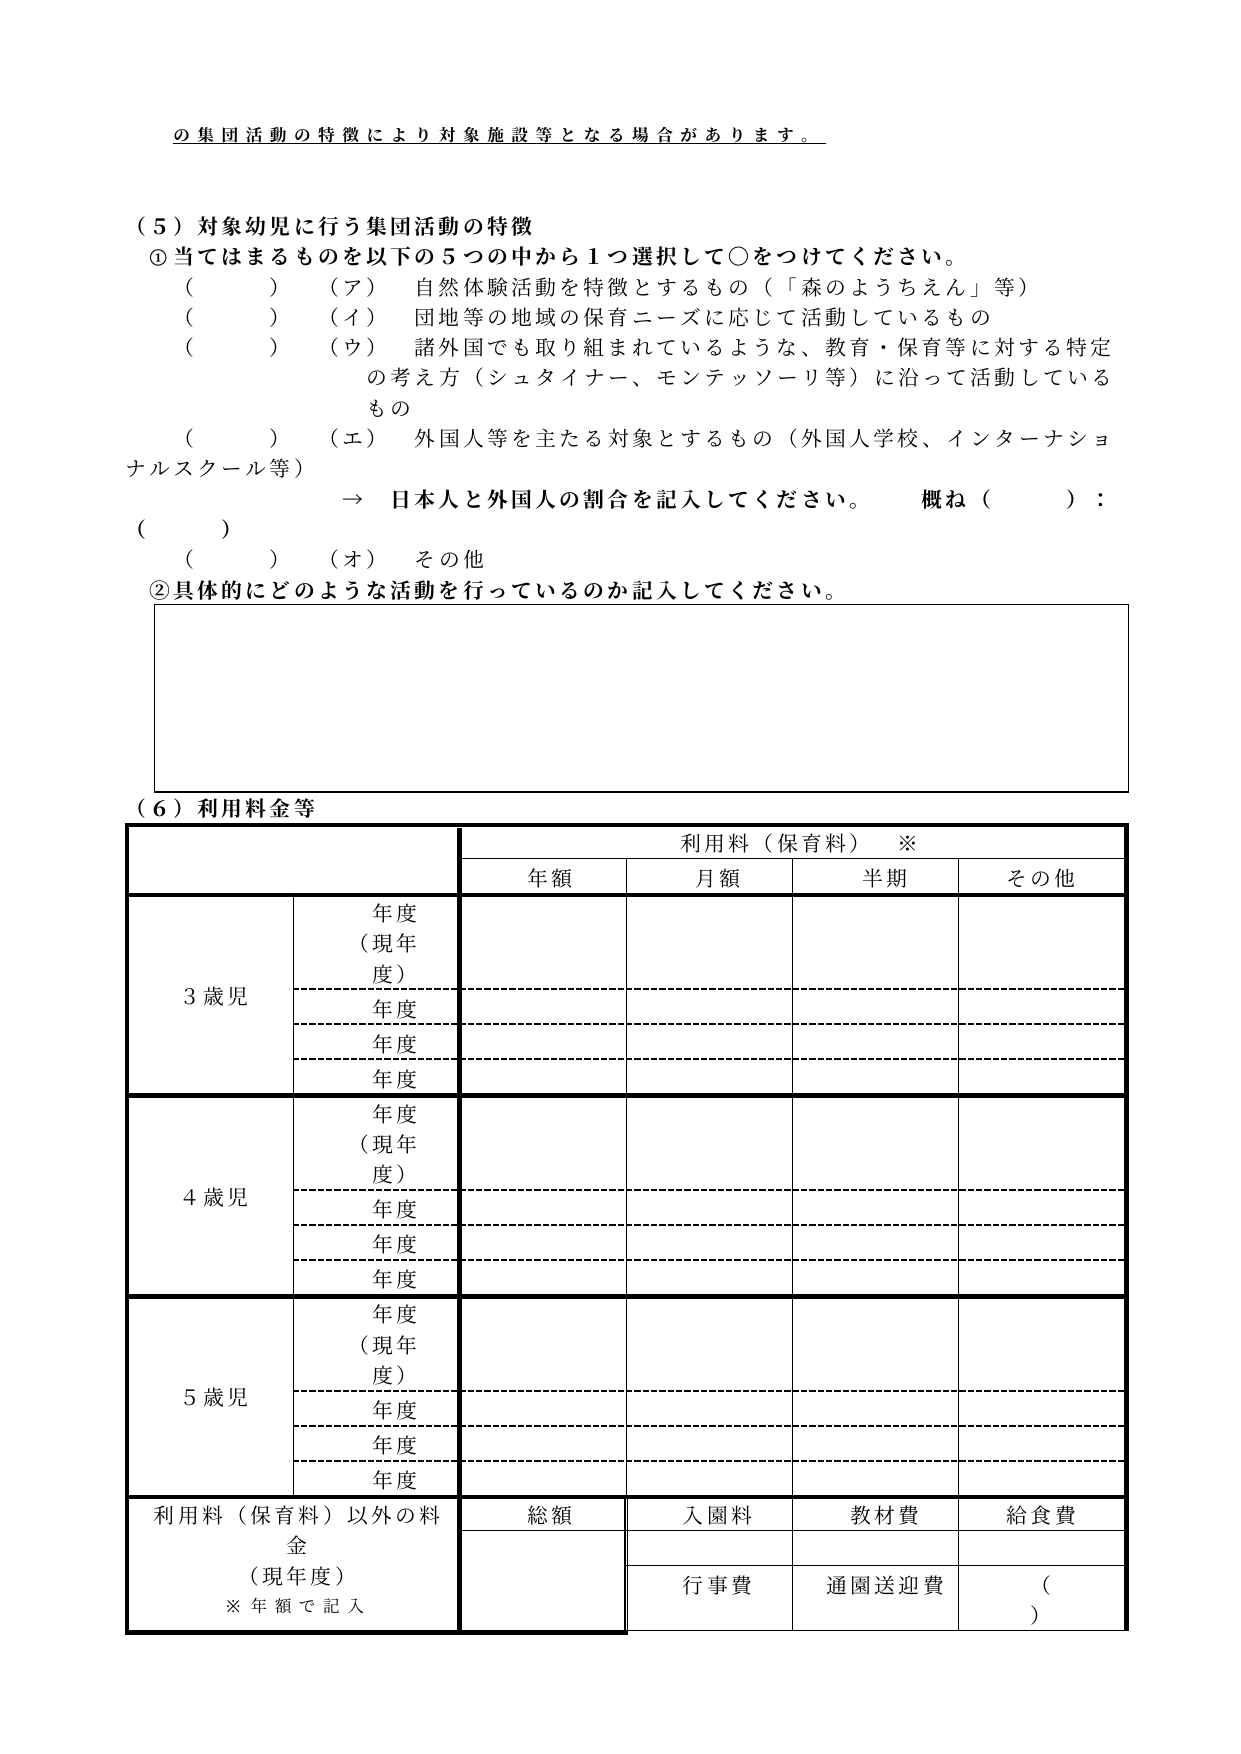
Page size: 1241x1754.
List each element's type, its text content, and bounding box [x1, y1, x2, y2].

table_cell 年度 [294, 1058, 457, 1093]
table_cell 年度 （現年度） [294, 1299, 457, 1389]
table_cell 年度 [294, 1023, 457, 1058]
table_cell [462, 1390, 626, 1424]
table_cell [959, 1058, 1124, 1093]
table_cell [793, 1023, 958, 1058]
table_cell [959, 1189, 1124, 1224]
table_cell [628, 1531, 792, 1564]
table_cell [793, 1390, 958, 1424]
table_cell 入園料 [628, 1499, 792, 1529]
table_cell [627, 1023, 792, 1058]
text ②具体的にどのような活動を行っているのか記入してください。 [125, 574, 1116, 604]
text （ ） （ア） 自然体験活動を特徴とするもの（「森のようちえん」等） [125, 271, 1116, 301]
table_cell 年度 [294, 1460, 457, 1494]
table_header 利用料（保育料） ※ [462, 827, 1124, 858]
text （ ） （イ） 団地等の地域の保育ニーズに応じて活動しているもの [125, 301, 1116, 331]
table_cell [793, 1224, 958, 1259]
table_cell [793, 988, 958, 1023]
table_cell [627, 897, 792, 988]
table_cell [959, 897, 1124, 988]
table_cell [793, 1058, 958, 1093]
table_cell 通園送迎費 [793, 1566, 958, 1630]
table_cell 月額 [627, 859, 792, 893]
table_cell [793, 897, 958, 988]
table_cell [959, 1425, 1124, 1459]
table_cell 年度 （現年度） [294, 1098, 457, 1189]
table_cell 行事費 [628, 1566, 792, 1630]
table_cell [627, 1425, 792, 1459]
table_cell ３歳児 [129, 897, 293, 1093]
table_cell [959, 1259, 1124, 1294]
table_cell [462, 1425, 626, 1459]
table_cell [627, 1098, 792, 1189]
table_cell [793, 1460, 958, 1494]
table_cell [959, 1390, 1124, 1424]
table_cell [959, 1098, 1124, 1189]
table_cell 年度 [294, 988, 457, 1023]
table_cell [462, 897, 626, 988]
table_cell [959, 1023, 1124, 1058]
table_cell （ ） [959, 1566, 1124, 1630]
table_cell [959, 1299, 1124, 1389]
table_cell [959, 1531, 1124, 1564]
table_cell 年度 [294, 1189, 457, 1224]
table_cell 年度 [294, 1425, 457, 1459]
table_cell [462, 1224, 626, 1259]
table_cell [627, 1390, 792, 1424]
table_cell [627, 1460, 792, 1494]
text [125, 119, 1116, 149]
table_cell [462, 1460, 626, 1494]
text （ ） （オ） その他 [125, 543, 1116, 574]
table_cell 利用料（保育料）以外の料金 （現年度） ※年額で記入 [129, 1499, 457, 1630]
table_cell [627, 1058, 792, 1093]
table_cell [627, 1299, 792, 1389]
table_header [155, 605, 1128, 791]
table_cell ５歳児 [129, 1299, 293, 1494]
table_cell [627, 1224, 792, 1259]
table_cell 年度 [294, 1390, 457, 1424]
table_cell 総額 [462, 1499, 624, 1529]
text → 日本人と外国人の割合を記入してください。 概ね（ ）：（ ） [125, 483, 1116, 543]
table_cell [462, 988, 626, 1023]
table_cell [627, 1259, 792, 1294]
table_cell [462, 1098, 626, 1189]
table_cell [793, 1299, 958, 1389]
table_cell 年度 [294, 1224, 457, 1259]
text （ ） （エ） 外国人等を主たる対象とするもの（外国人学校、インターナショナルスクール等） [125, 422, 1116, 483]
text ①当てはまるものを以下の５つの中から１つ選択して〇をつけてください。 [125, 240, 1116, 271]
table_cell [462, 1023, 626, 1058]
table_cell [959, 988, 1124, 1023]
table_cell [793, 1531, 958, 1564]
table_cell [627, 988, 792, 1023]
table_cell [462, 1058, 626, 1093]
table_cell 給食費 [959, 1499, 1124, 1529]
table_cell ４歳児 [129, 1098, 293, 1294]
table_cell [462, 1189, 626, 1224]
table_cell 教材費 [793, 1499, 958, 1529]
table_cell [959, 1224, 1124, 1259]
table_cell [793, 1259, 958, 1294]
text （５）対象幼児に行う集団活動の特徴 [125, 210, 1116, 240]
table_header [129, 827, 459, 893]
table_cell 年度 （現年度） [294, 897, 457, 988]
table_cell 年額 [462, 859, 626, 893]
table_cell [462, 1299, 626, 1389]
table_cell [793, 1098, 958, 1189]
table_cell 年度 [294, 1259, 457, 1294]
text （６）利用料金等 [125, 792, 1116, 823]
text （ ） （ウ） 諸外国でも取り組まれているような、教育・保育等に対する特定の考え方（シュタイナー、モンテッソーリ等）に沿って活動しているもの [165, 331, 1116, 422]
table_cell [462, 1531, 624, 1630]
table_cell 半期 [793, 859, 958, 893]
table_cell [959, 1460, 1124, 1494]
table_cell [793, 1189, 958, 1224]
table_cell その他 [959, 859, 1124, 893]
table_cell [627, 1189, 792, 1224]
table_cell [793, 1425, 958, 1459]
table_cell [462, 1259, 626, 1294]
